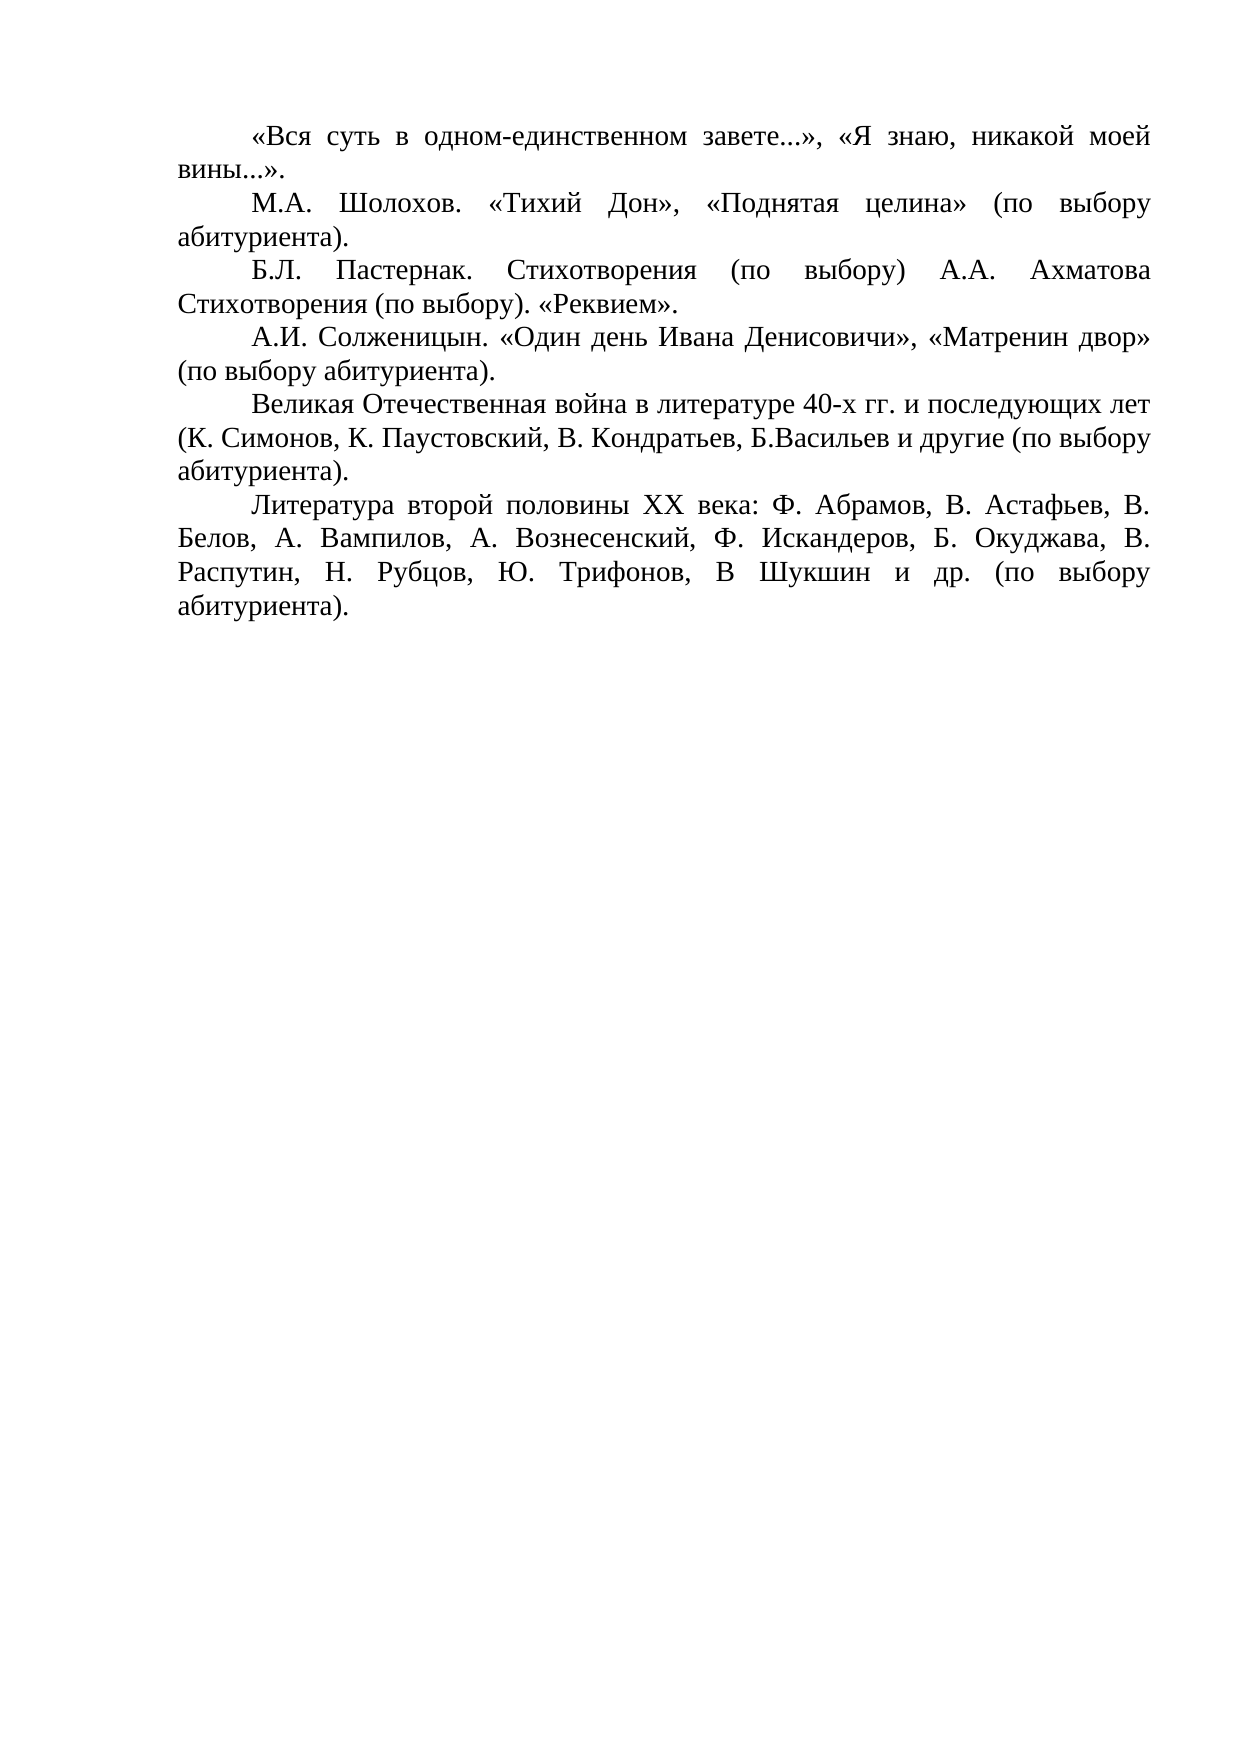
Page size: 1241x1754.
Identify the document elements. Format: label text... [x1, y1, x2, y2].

text Б.Л. Пастернак. Стихотворения (по выбору) А.А. Ахматова Стихотворения (по выбору). «Реквием». [177, 252, 1152, 319]
text А.И. Солженицын. «Один день Ивана Денисовичи», «Матренин двор» (по выбору абитуриента). [177, 319, 1152, 386]
text Литература второй половины XX века: Ф. Абрамов, В. Астафьев, В. Белов, А. Вампилов, А. Вознесенский, Ф. Искандеров, Б. Окуджава, В. Распутин, Н. Рубцов, Ю. Трифонов, В Шукшин и др. (по выбору абитуриента). [177, 487, 1152, 621]
text Великая Отечественная война в литературе 40-х гг. и последующих лет (К. Симонов, К. Паустовский, В. Кондратьев, Б.Васильев и другие (по выбору абитуриента). [177, 386, 1152, 487]
text «Вся суть в одном-единственном завете...», «Я знаю, никакой моей вины...». [177, 118, 1152, 185]
text М.А. Шолохов. «Тихий Дон», «Поднятая целина» (по выбору абитуриента). [177, 185, 1152, 252]
